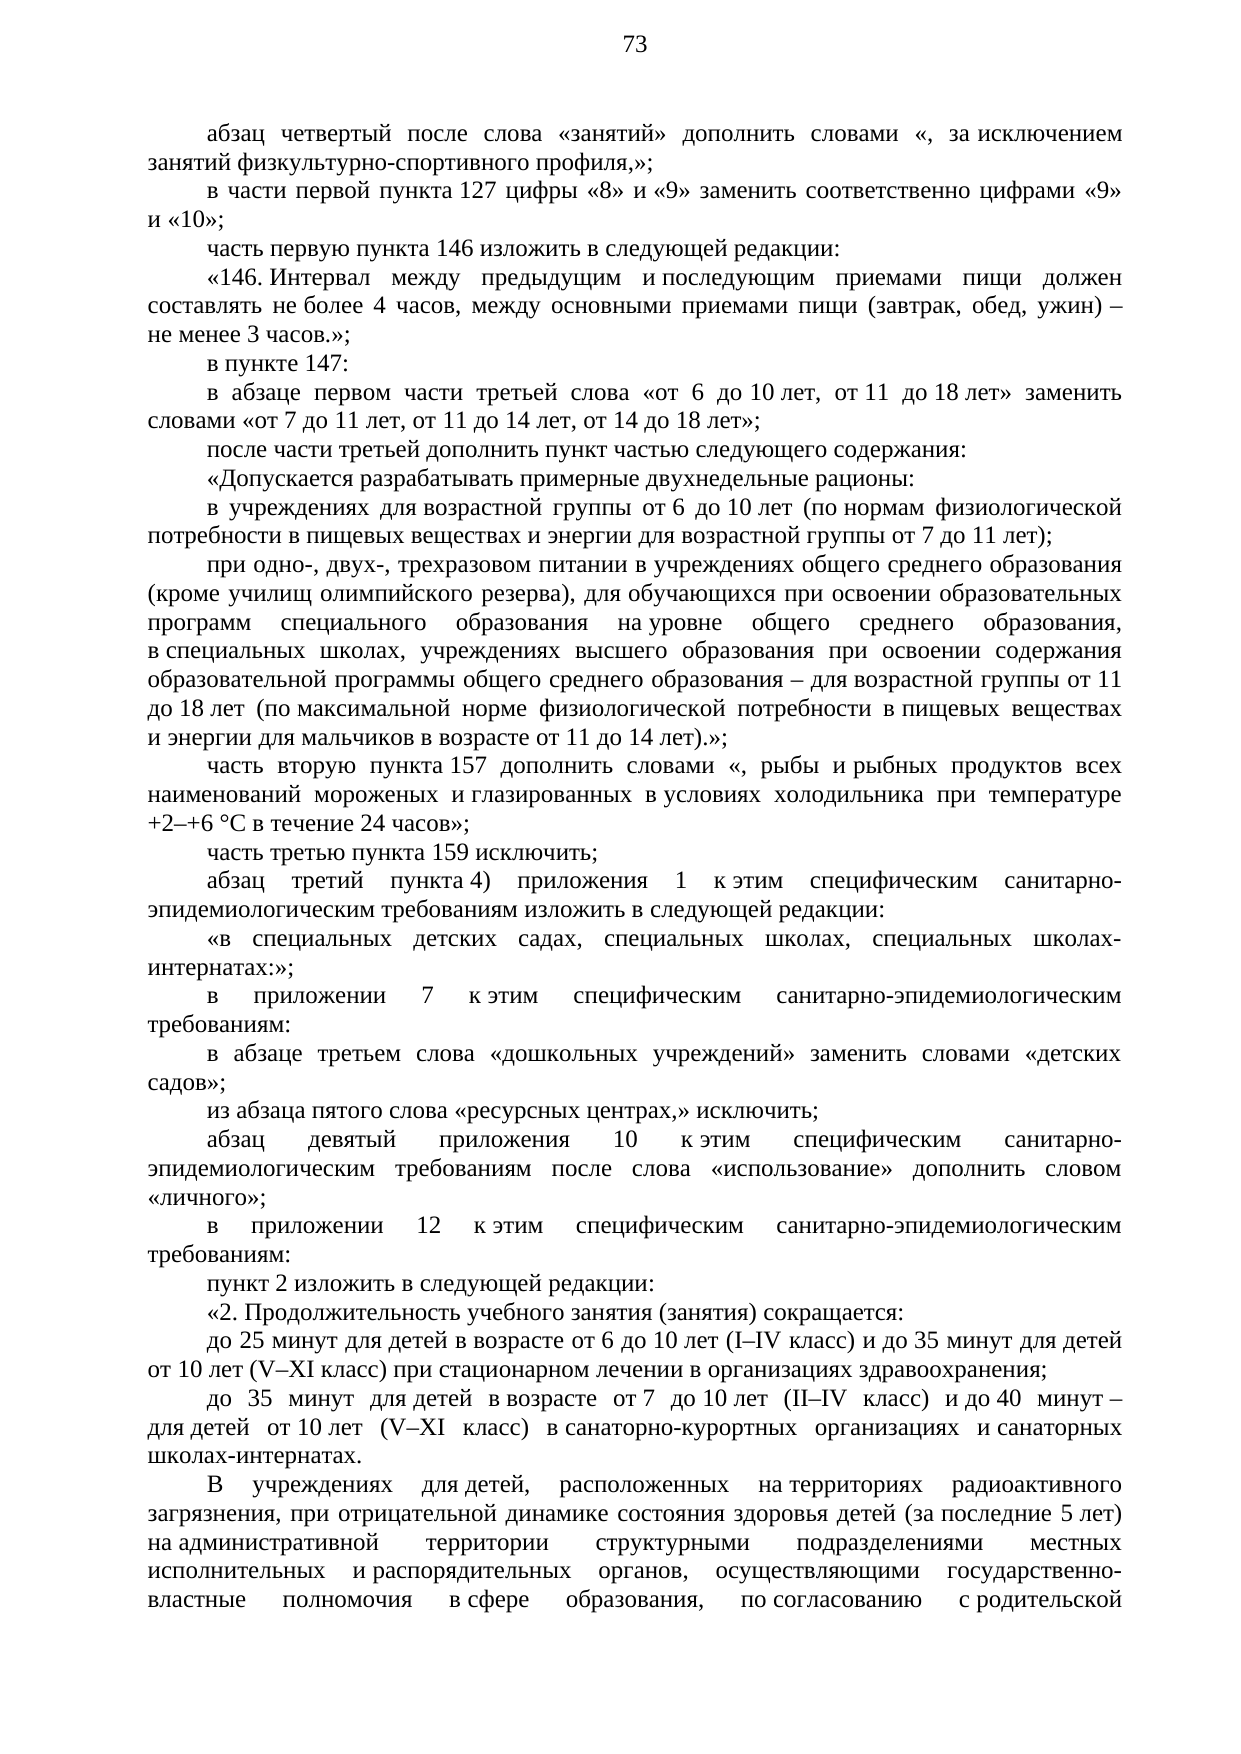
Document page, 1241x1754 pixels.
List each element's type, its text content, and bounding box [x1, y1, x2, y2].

text «в специальных детских садах, специальных школах, специальных школах-интернатах:»; [147, 923, 1122, 981]
text абзац четвертый после слова «занятий» дополнить словами «, за исключением занятий физкультурно-спортивного профиля,»; [147, 118, 1122, 176]
text в учреждениях для возрастной группы от 6 до 10 лет (по нормам физиологической потребности в пищевых веществах и энергии для возрастной группы от 7 до 11 лет); [147, 492, 1122, 549]
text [147, 1469, 1122, 1613]
text абзац девятый приложения 10 к этим специфическим санитарно-эпидемиологическим требованиям после слова «использование» дополнить словом «личного»; [147, 1124, 1122, 1211]
text до 35 минут для детей в возрасте от 7 до 10 лет (II–IV класс) и до 40 минут – для детей от 10 лет (V–XI класс) в санаторно-курортных организациях и санаторных школах-интернатах. [147, 1383, 1122, 1469]
text после части третьей дополнить пункт частью следующего содержания: [147, 434, 1122, 463]
text часть первую пункта 146 изложить в следующей редакции: [147, 233, 1122, 262]
text пункт 2 изложить в следующей редакции: [147, 1268, 1122, 1297]
text абзац третий пункта 4) приложения 1 к этим специфическим санитарно-эпидемиологическим требованиям изложить в следующей редакции: [147, 866, 1122, 923]
text в пункте 147: [147, 348, 1122, 377]
text в абзаце третьем слова «дошкольных учреждений» заменить словами «детских садов»; [147, 1038, 1122, 1096]
text из абзаца пятого слова «ресурсных центрах,» исключить; [147, 1096, 1122, 1124]
text «2. Продолжительность учебного занятия (занятия) сокращается: [147, 1297, 1122, 1326]
text «Допускается разрабатывать примерные двухнедельные рационы: [147, 463, 1122, 492]
text часть третью пункта 159 исключить; [147, 837, 1122, 866]
text при одно-, двух-, трехразовом питании в учреждениях общего среднего образования (кроме училищ олимпийского резерва), для обучающихся при освоении образовательных программ специального образования на уровне общего среднего образования, в специальных школах, учреждениях высшего образования при освоении содержания образовательной программы общего среднего образования – для возрастной группы от 11 до 18 лет (по максимальной норме физиологической потребности в пищевых веществах и энергии для мальчиков в возрасте от 11 до 14 лет).»; [147, 549, 1122, 751]
text в приложении 12 к этим специфическим санитарно-эпидемиологическим требованиям: [147, 1211, 1122, 1268]
text часть вторую пункта 157 дополнить словами «, рыбы и рыбных продуктов всех наименований мороженых и глазированных в условиях холодильника при температуре +2–+6 °С в течение 24 часов»; [147, 751, 1122, 837]
text в абзаце первом части третьей слова «от 6 до 10 лет, от 11 до 18 лет» заменить словами «от 7 до 11 лет, от 11 до 14 лет, от 14 до 18 лет»; [147, 377, 1122, 434]
text в части первой пункта 127 цифры «8» и «9» заменить соответственно цифрами «9» и «10»; [147, 176, 1122, 233]
text до 25 минут для детей в возрасте от 6 до 10 лет (I–IV класс) и до 35 минут для детей от 10 лет (V–XI класс) при стационарном лечении в организациях здравоохранения; [147, 1326, 1122, 1383]
text в приложении 7 к этим специфическим санитарно-эпидемиологическим требованиям: [147, 981, 1122, 1038]
text «146. Интервал между предыдущим и последующим приемами пищи должен составлять не более 4 часов, между основными приемами пищи (завтрак, обед, ужин) – не менее 3 часов.»; [147, 262, 1122, 348]
